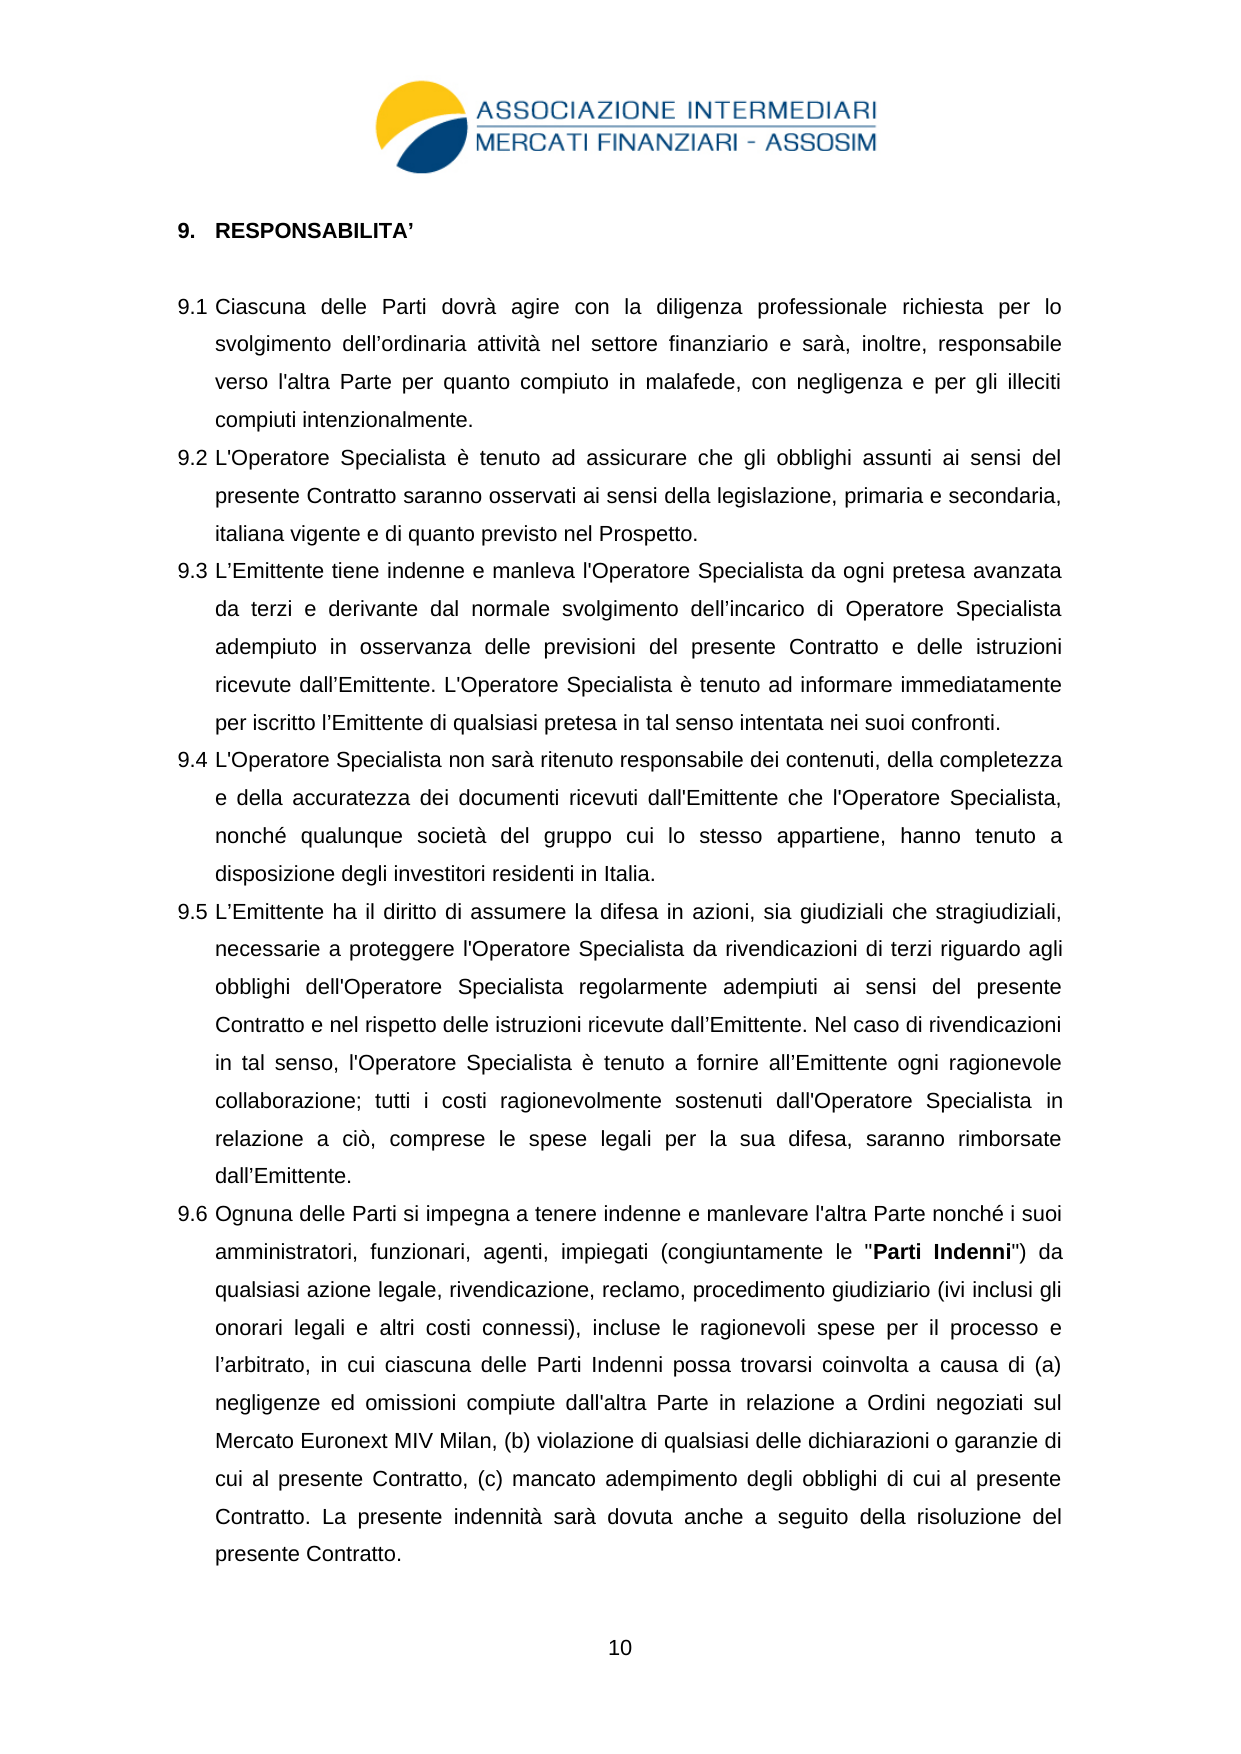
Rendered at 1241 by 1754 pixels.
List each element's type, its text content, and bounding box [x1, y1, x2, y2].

picture [335, 75, 906, 180]
list Ciascuna delle Parti dovrà agire con la diligenza professionale richiesta per lo svolgimento dell’ordinaria attività nel settore finanziario e sarà, inoltre, responsabile verso l'altra Parte per quanto compiuto in malafede, con negligenza e per gli illeciti compiuti intenzionalmente. [177, 293, 1063, 432]
list RESPONSABILITA’ [177, 218, 1063, 243]
list Ognuna delle Parti si impegna a tenere indenne e manlevare l'altra Parte nonché i suoi amministratori, funzionari, agenti, impiegati (congiuntamente le "Parti Indenni") da qualsiasi azione legale, rivendicazione, reclamo, procedimento giudiziario (ivi inclusi gli onorari legali e altri costi connessi), incluse le ragionevoli spese per il processo e l’arbitrato, in cui ciascuna delle Parti Indenni possa trovarsi coinvolta a causa di (a) negligenze ed omissioni compiute dall'altra Parte in relazione a Ordini negoziati sul Mercato Euronext MIV Milan, (b) violazione di qualsiasi delle dichiarazioni o garanzie di cui al presente Contratto, (c) mancato adempimento degli obblighi di cui al presente Contratto. La presente indennità sarà dovuta anche a seguito della risoluzione del presente Contratto. [177, 1201, 1063, 1567]
list L'Operatore Specialista non sarà ritenuto responsabile dei contenuti, della completezza e della accuratezza dei documenti ricevuti dall'Emittente che l'Operatore Specialista, nonché qualunque società del gruppo cui lo stesso appartiene, hanno tenuto a disposizione degli investitori residenti in Italia. [177, 747, 1063, 886]
list L’Emittente ha il diritto di assumere la difesa in azioni, sia giudiziali che stragiudiziali, necessarie a proteggere l'Operatore Specialista da rivendicazioni di terzi riguardo agli obblighi dell'Operatore Specialista regolarmente adempiuti ai sensi del presente Contratto e nel rispetto delle istruzioni ricevute dall’Emittente. Nel caso di rivendicazioni in tal senso, l'Operatore Specialista è tenuto a fornire all’Emittente ogni ragionevole collaborazione; tutti i costi ragionevolmente sostenuti dall'Operatore Specialista in relazione a ciò, comprese le spese legali per la sua difesa, saranno rimborsate dall’Emittente. [177, 898, 1063, 1188]
list L’Emittente tiene indenne e manleva l'Operatore Specialista da ogni pretesa avanzata da terzi e derivante dal normale svolgimento dell’incarico di Operatore Specialista adempiuto in osservanza delle previsioni del presente Contratto e delle istruzioni ricevute dall’Emittente. L'Operatore Specialista è tenuto ad informare immediatamente per iscritto l’Emittente di qualsiasi pretesa in tal senso intentata nei suoi confronti. [177, 558, 1063, 735]
list L'Operatore Specialista è tenuto ad assicurare che gli obblighi assunti ai sensi del presente Contratto saranno osservati ai sensi della legislazione, primaria e secondaria, italiana vigente e di quanto previsto nel Prospetto. [177, 445, 1063, 546]
